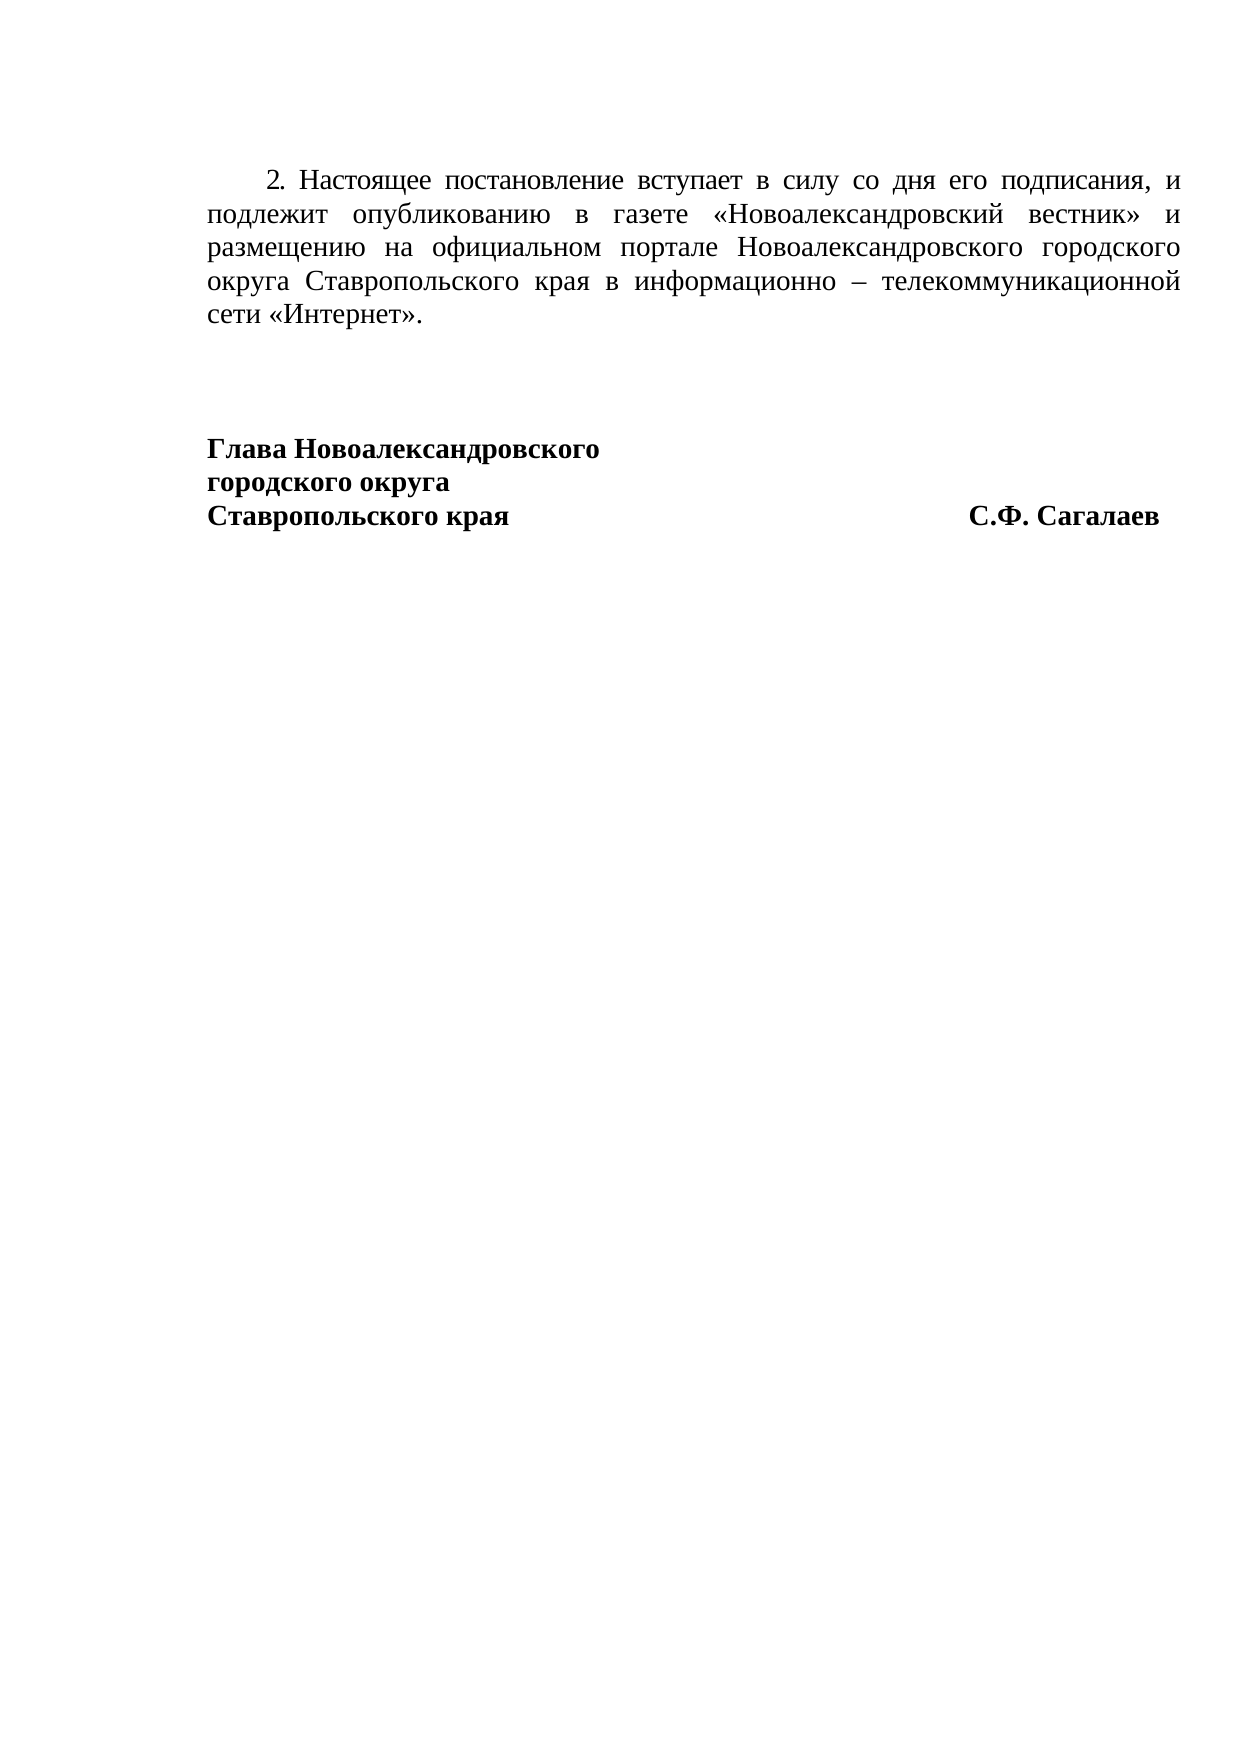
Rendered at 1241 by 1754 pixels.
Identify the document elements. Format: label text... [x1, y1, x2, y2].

text Глава Новоалександровского [207, 431, 1181, 464]
text городского округа [207, 464, 1181, 498]
text 2. Настоящее постановление вступает в силу со дня его подписания, и подлежит опубликованию в газете «Новоалександровский вестник» и размещению на официальном портале Новоалександровского городского округа Ставропольского края в информационно – телекоммуникационной сети «Интернет». [207, 162, 1181, 330]
text Ставропольского края С.Ф. Сагалаев [207, 498, 1181, 531]
